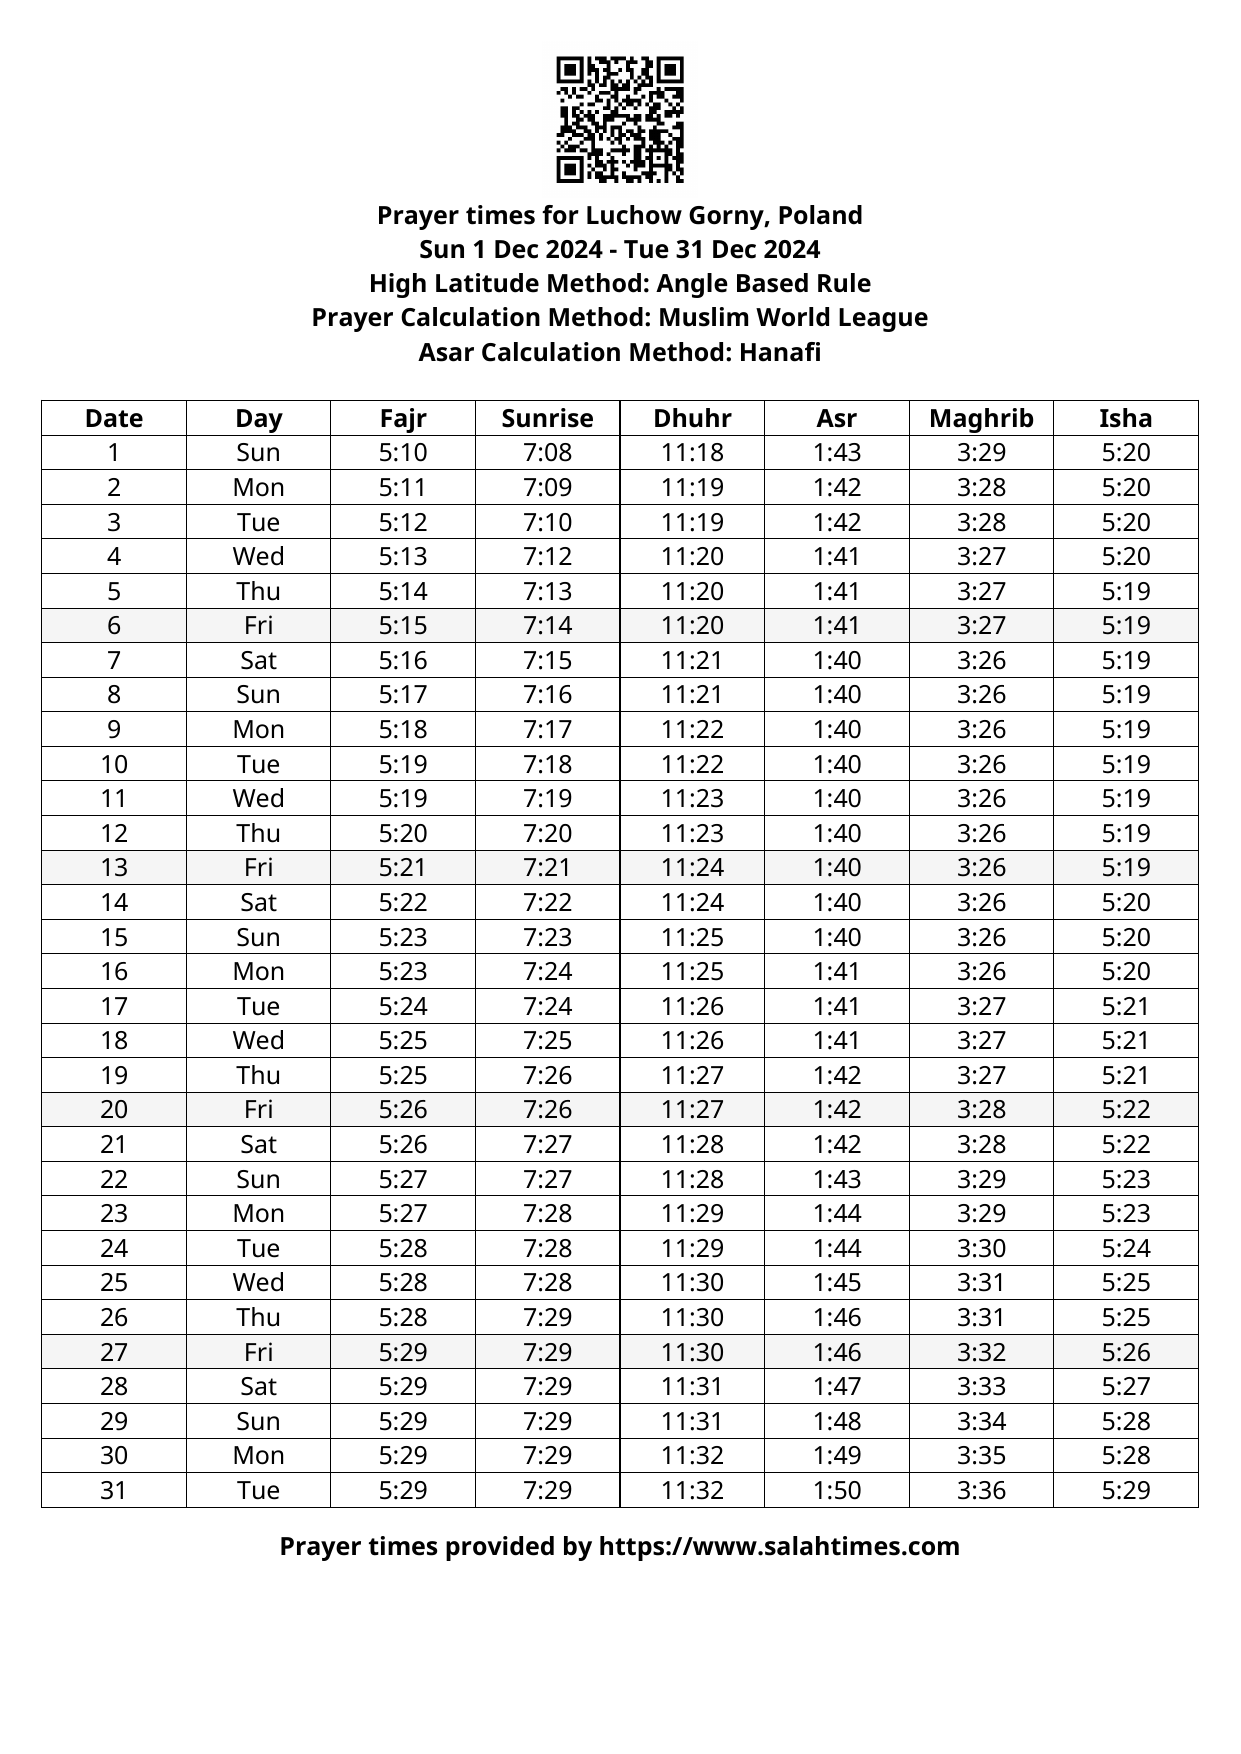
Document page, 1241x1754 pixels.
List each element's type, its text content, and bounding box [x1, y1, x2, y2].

table_cell 5:20 [1054, 539, 1198, 573]
table_cell 20 [42, 1093, 186, 1126]
table_cell 3:31 [910, 1300, 1053, 1334]
table_header Day [187, 401, 330, 434]
table_cell 5:19 [1054, 747, 1198, 780]
table_cell 5:18 [331, 712, 475, 746]
table_cell 7:24 [476, 989, 619, 1022]
table_cell 9 [42, 712, 186, 746]
table_cell 15 [42, 920, 186, 953]
table_cell Fri [187, 1093, 330, 1126]
table_cell 5 [42, 574, 186, 607]
table_cell 11:20 [621, 574, 764, 607]
table_cell 7:29 [476, 1473, 619, 1507]
table_cell 5:25 [1054, 1266, 1198, 1299]
table_cell 11:32 [621, 1473, 764, 1507]
table_cell 11:21 [621, 678, 764, 711]
table_cell 3:26 [910, 781, 1053, 815]
table_cell Mon [187, 1439, 330, 1472]
table_cell 11:27 [621, 1058, 764, 1092]
table_cell 5:19 [331, 781, 475, 815]
table_cell Sat [187, 643, 330, 677]
table_cell Mon [187, 954, 330, 988]
table_cell 1:41 [765, 539, 909, 573]
table_cell 11:28 [621, 1127, 764, 1161]
table_cell 1:46 [765, 1300, 909, 1334]
table_cell 5:29 [331, 1404, 475, 1437]
text Prayer times for Luchow Gorny, Poland [42, 198, 1198, 232]
table_cell 5:22 [331, 885, 475, 919]
table_cell 12 [42, 816, 186, 849]
table_cell 11:23 [621, 816, 764, 849]
table_cell 11:23 [621, 781, 764, 815]
table_cell 7:16 [476, 678, 619, 711]
table_cell 10 [42, 747, 186, 780]
table_cell Thu [187, 1300, 330, 1334]
table_cell 1:44 [765, 1231, 909, 1264]
table_cell 7:18 [476, 747, 619, 780]
table_cell 1:47 [765, 1369, 909, 1403]
table_cell 11:20 [621, 539, 764, 573]
table_cell 5:23 [331, 954, 475, 988]
table_cell 5:28 [331, 1300, 475, 1334]
table_cell 5:19 [1054, 678, 1198, 711]
text Prayer times provided by https://www.salahtimes.com [42, 1528, 1198, 1563]
table_cell 1:40 [765, 781, 909, 815]
table_cell 5:21 [331, 851, 475, 884]
table_cell 11:30 [621, 1266, 764, 1299]
table_cell 5:19 [1054, 712, 1198, 746]
table_cell 11:26 [621, 989, 764, 1022]
table_cell 5:21 [1054, 1058, 1198, 1092]
table_cell 7:27 [476, 1127, 619, 1161]
table_cell 3:27 [910, 1024, 1053, 1057]
table_cell 11:32 [621, 1439, 764, 1472]
picture [542, 41, 699, 198]
table_cell 11:25 [621, 954, 764, 988]
table_cell 3:27 [910, 609, 1053, 642]
table_cell 5:24 [1054, 1231, 1198, 1264]
table_cell Sat [187, 1369, 330, 1403]
table_cell 11:31 [621, 1404, 764, 1437]
table_cell 7:23 [476, 920, 619, 953]
table_cell 5:27 [331, 1162, 475, 1195]
table_cell 7:13 [476, 574, 619, 607]
table_cell 5:23 [331, 920, 475, 953]
table_cell 5:21 [1054, 989, 1198, 1022]
table_cell 1:42 [765, 1093, 909, 1126]
table_cell 5:24 [331, 989, 475, 1022]
table_cell 7 [42, 643, 186, 677]
table_cell 5:26 [331, 1127, 475, 1161]
table_cell 7:28 [476, 1196, 619, 1230]
table_cell 7:27 [476, 1162, 619, 1195]
table_cell 3:35 [910, 1439, 1053, 1472]
table_cell 7:29 [476, 1300, 619, 1334]
table_cell 21 [42, 1127, 186, 1161]
table_cell 5:21 [1054, 1024, 1198, 1057]
table_cell 11:25 [621, 920, 764, 953]
table_cell Thu [187, 1058, 330, 1092]
table_cell 3:26 [910, 954, 1053, 988]
table_cell 7:25 [476, 1024, 619, 1057]
table_cell 3:29 [910, 436, 1053, 469]
table_cell 3:34 [910, 1404, 1053, 1437]
table_cell Sat [187, 1127, 330, 1161]
table_cell 1:43 [765, 436, 909, 469]
table_cell Thu [187, 816, 330, 849]
table_cell 11:19 [621, 505, 764, 538]
table_cell 5:20 [1054, 470, 1198, 504]
table_cell 11:29 [621, 1196, 764, 1230]
table_cell 5:28 [331, 1266, 475, 1299]
table_cell 22 [42, 1162, 186, 1195]
table_cell 1:40 [765, 678, 909, 711]
table_cell 11:24 [621, 851, 764, 884]
table_cell Sun [187, 1404, 330, 1437]
table_cell 11:24 [621, 885, 764, 919]
table_cell 1:40 [765, 712, 909, 746]
table_cell 3:30 [910, 1231, 1053, 1264]
table_cell 7:21 [476, 851, 619, 884]
table_cell 1:45 [765, 1266, 909, 1299]
table_cell 5:20 [1054, 885, 1198, 919]
table_cell 7:22 [476, 885, 619, 919]
table_cell Fri [187, 851, 330, 884]
table_cell Wed [187, 781, 330, 815]
table_cell 1:41 [765, 1024, 909, 1057]
table_cell 3:32 [910, 1335, 1053, 1368]
table_cell 3:27 [910, 989, 1053, 1022]
table_cell Mon [187, 712, 330, 746]
table_cell 5:20 [1054, 436, 1198, 469]
table_cell 5:22 [1054, 1093, 1198, 1126]
table_cell 5:10 [331, 436, 475, 469]
table_cell 5:19 [1054, 643, 1198, 677]
table_cell 6 [42, 609, 186, 642]
table_cell 1:41 [765, 609, 909, 642]
table_cell 7:26 [476, 1058, 619, 1092]
table_cell 16 [42, 954, 186, 988]
table_cell 1:40 [765, 747, 909, 780]
table_cell Thu [187, 574, 330, 607]
table_cell 1:41 [765, 989, 909, 1022]
table_cell 5:19 [1054, 851, 1198, 884]
table_cell 1:40 [765, 643, 909, 677]
table_cell 7:15 [476, 643, 619, 677]
table_cell 3:28 [910, 1127, 1053, 1161]
table_cell 11:22 [621, 712, 764, 746]
table_cell 3:26 [910, 643, 1053, 677]
table_cell 28 [42, 1369, 186, 1403]
table_cell 5:28 [1054, 1439, 1198, 1472]
table_cell 7:24 [476, 954, 619, 988]
table_cell 24 [42, 1231, 186, 1264]
table_cell 1:42 [765, 1058, 909, 1092]
table_cell 3:26 [910, 851, 1053, 884]
table_cell 3:28 [910, 505, 1053, 538]
table_cell 5:28 [1054, 1404, 1198, 1437]
table_cell 4 [42, 539, 186, 573]
table_cell 5:28 [331, 1231, 475, 1264]
table_cell 30 [42, 1439, 186, 1472]
table_cell Sun [187, 1162, 330, 1195]
table_cell Fri [187, 609, 330, 642]
table_cell 11:30 [621, 1335, 764, 1368]
table_cell 3:28 [910, 1093, 1053, 1126]
table_cell 17 [42, 989, 186, 1022]
table_cell 5:20 [331, 816, 475, 849]
table_cell 7:20 [476, 816, 619, 849]
table_cell 31 [42, 1473, 186, 1507]
table_cell 3:26 [910, 678, 1053, 711]
table_cell 11:22 [621, 747, 764, 780]
table_cell 5:22 [1054, 1127, 1198, 1161]
table_cell 3:31 [910, 1266, 1053, 1299]
table_cell 1:50 [765, 1473, 909, 1507]
table_cell 1 [42, 436, 186, 469]
table_cell 5:29 [331, 1473, 475, 1507]
table_cell 13 [42, 851, 186, 884]
table_header Date [42, 401, 186, 434]
table_cell 11:21 [621, 643, 764, 677]
table_cell Wed [187, 1266, 330, 1299]
table_cell 7:29 [476, 1369, 619, 1403]
table_cell 3 [42, 505, 186, 538]
table_cell 1:41 [765, 954, 909, 988]
table_cell 3:27 [910, 1058, 1053, 1092]
table_cell 1:49 [765, 1439, 909, 1472]
table_cell 11:26 [621, 1024, 764, 1057]
table_cell 7:08 [476, 436, 619, 469]
table_cell 7:12 [476, 539, 619, 573]
table_cell 7:26 [476, 1093, 619, 1126]
table_cell 29 [42, 1404, 186, 1437]
table_cell 3:27 [910, 539, 1053, 573]
table_cell 1:40 [765, 920, 909, 953]
table_cell 26 [42, 1300, 186, 1334]
table_cell Wed [187, 539, 330, 573]
table_cell 3:26 [910, 816, 1053, 849]
table_cell Sat [187, 885, 330, 919]
table_cell 5:26 [1054, 1335, 1198, 1368]
table_cell 5:23 [1054, 1196, 1198, 1230]
table_cell 3:29 [910, 1162, 1053, 1195]
table_cell 18 [42, 1024, 186, 1057]
table_cell 7:14 [476, 609, 619, 642]
table_cell 5:16 [331, 643, 475, 677]
table_cell 11:29 [621, 1231, 764, 1264]
table_cell 11:20 [621, 609, 764, 642]
table_cell 23 [42, 1196, 186, 1230]
table_cell 5:25 [331, 1024, 475, 1057]
table_cell 1:42 [765, 470, 909, 504]
table_cell 7:29 [476, 1439, 619, 1472]
table_cell 5:20 [1054, 920, 1198, 953]
table_cell 5:19 [1054, 781, 1198, 815]
table_cell 1:41 [765, 574, 909, 607]
table_cell 5:19 [1054, 574, 1198, 607]
table_cell Mon [187, 470, 330, 504]
table_cell 11 [42, 781, 186, 815]
table_cell 1:42 [765, 505, 909, 538]
table_cell 3:33 [910, 1369, 1053, 1403]
table_cell 3:26 [910, 920, 1053, 953]
table_cell 5:20 [1054, 505, 1198, 538]
table_cell 7:09 [476, 470, 619, 504]
table_cell 5:19 [1054, 609, 1198, 642]
table_cell 5:20 [1054, 954, 1198, 988]
table_cell 14 [42, 885, 186, 919]
table_cell 5:19 [1054, 816, 1198, 849]
table_cell 3:27 [910, 574, 1053, 607]
table_cell Tue [187, 505, 330, 538]
table_cell 5:19 [331, 747, 475, 780]
table_cell 11:30 [621, 1300, 764, 1334]
table_cell 5:29 [331, 1439, 475, 1472]
table_cell 19 [42, 1058, 186, 1092]
table_header Isha [1054, 401, 1198, 434]
text Prayer Calculation Method: Muslim World League [42, 300, 1198, 334]
table_cell 3:29 [910, 1196, 1053, 1230]
table_cell Fri [187, 1335, 330, 1368]
table_cell 5:29 [331, 1335, 475, 1368]
table_cell 11:31 [621, 1369, 764, 1403]
table_cell 5:27 [331, 1196, 475, 1230]
table_cell 1:48 [765, 1404, 909, 1437]
table_cell 7:19 [476, 781, 619, 815]
table_cell 3:28 [910, 470, 1053, 504]
table_cell Sun [187, 436, 330, 469]
table_cell 5:25 [331, 1058, 475, 1092]
table_cell Tue [187, 747, 330, 780]
table_header Asr [765, 401, 909, 434]
table_cell 1:43 [765, 1162, 909, 1195]
table_cell Sun [187, 678, 330, 711]
table_cell 7:17 [476, 712, 619, 746]
table_cell 11:28 [621, 1162, 764, 1195]
table_cell 5:15 [331, 609, 475, 642]
table_cell 5:26 [331, 1093, 475, 1126]
table_cell Wed [187, 1024, 330, 1057]
table_cell Tue [187, 989, 330, 1022]
table_cell 1:40 [765, 851, 909, 884]
table_cell 1:44 [765, 1196, 909, 1230]
table_cell 11:19 [621, 470, 764, 504]
text Asar Calculation Method: Hanafi [42, 334, 1198, 368]
table_cell 2 [42, 470, 186, 504]
table_cell 1:42 [765, 1127, 909, 1161]
table_cell 1:40 [765, 816, 909, 849]
table_cell 11:18 [621, 436, 764, 469]
table_cell 25 [42, 1266, 186, 1299]
table_cell 27 [42, 1335, 186, 1368]
text Sun 1 Dec 2024 - Tue 31 Dec 2024 [42, 232, 1198, 266]
table_cell Sun [187, 920, 330, 953]
table_cell 8 [42, 678, 186, 711]
table_cell 1:46 [765, 1335, 909, 1368]
table_header Dhuhr [621, 401, 764, 434]
table_cell 7:28 [476, 1266, 619, 1299]
table_cell 5:27 [1054, 1369, 1198, 1403]
table_cell 3:26 [910, 885, 1053, 919]
table_cell Tue [187, 1231, 330, 1264]
text High Latitude Method: Angle Based Rule [42, 266, 1198, 300]
table_cell 5:11 [331, 470, 475, 504]
table_cell 1:40 [765, 885, 909, 919]
table_header Maghrib [910, 401, 1053, 434]
table_cell 5:12 [331, 505, 475, 538]
table_cell 5:17 [331, 678, 475, 711]
table_cell 5:29 [1054, 1473, 1198, 1507]
table_cell Mon [187, 1196, 330, 1230]
table_cell 3:36 [910, 1473, 1053, 1507]
table_cell 7:10 [476, 505, 619, 538]
table_cell 11:27 [621, 1093, 764, 1126]
table_cell 5:13 [331, 539, 475, 573]
table_header Fajr [331, 401, 475, 434]
table_cell 7:29 [476, 1335, 619, 1368]
table_cell 5:23 [1054, 1162, 1198, 1195]
table_cell 5:14 [331, 574, 475, 607]
table_header Sunrise [476, 401, 619, 434]
table_cell Tue [187, 1473, 330, 1507]
table_cell 5:29 [331, 1369, 475, 1403]
table_cell 7:28 [476, 1231, 619, 1264]
table_cell 7:29 [476, 1404, 619, 1437]
table_cell 3:26 [910, 712, 1053, 746]
table_cell 5:25 [1054, 1300, 1198, 1334]
table_cell 3:26 [910, 747, 1053, 780]
